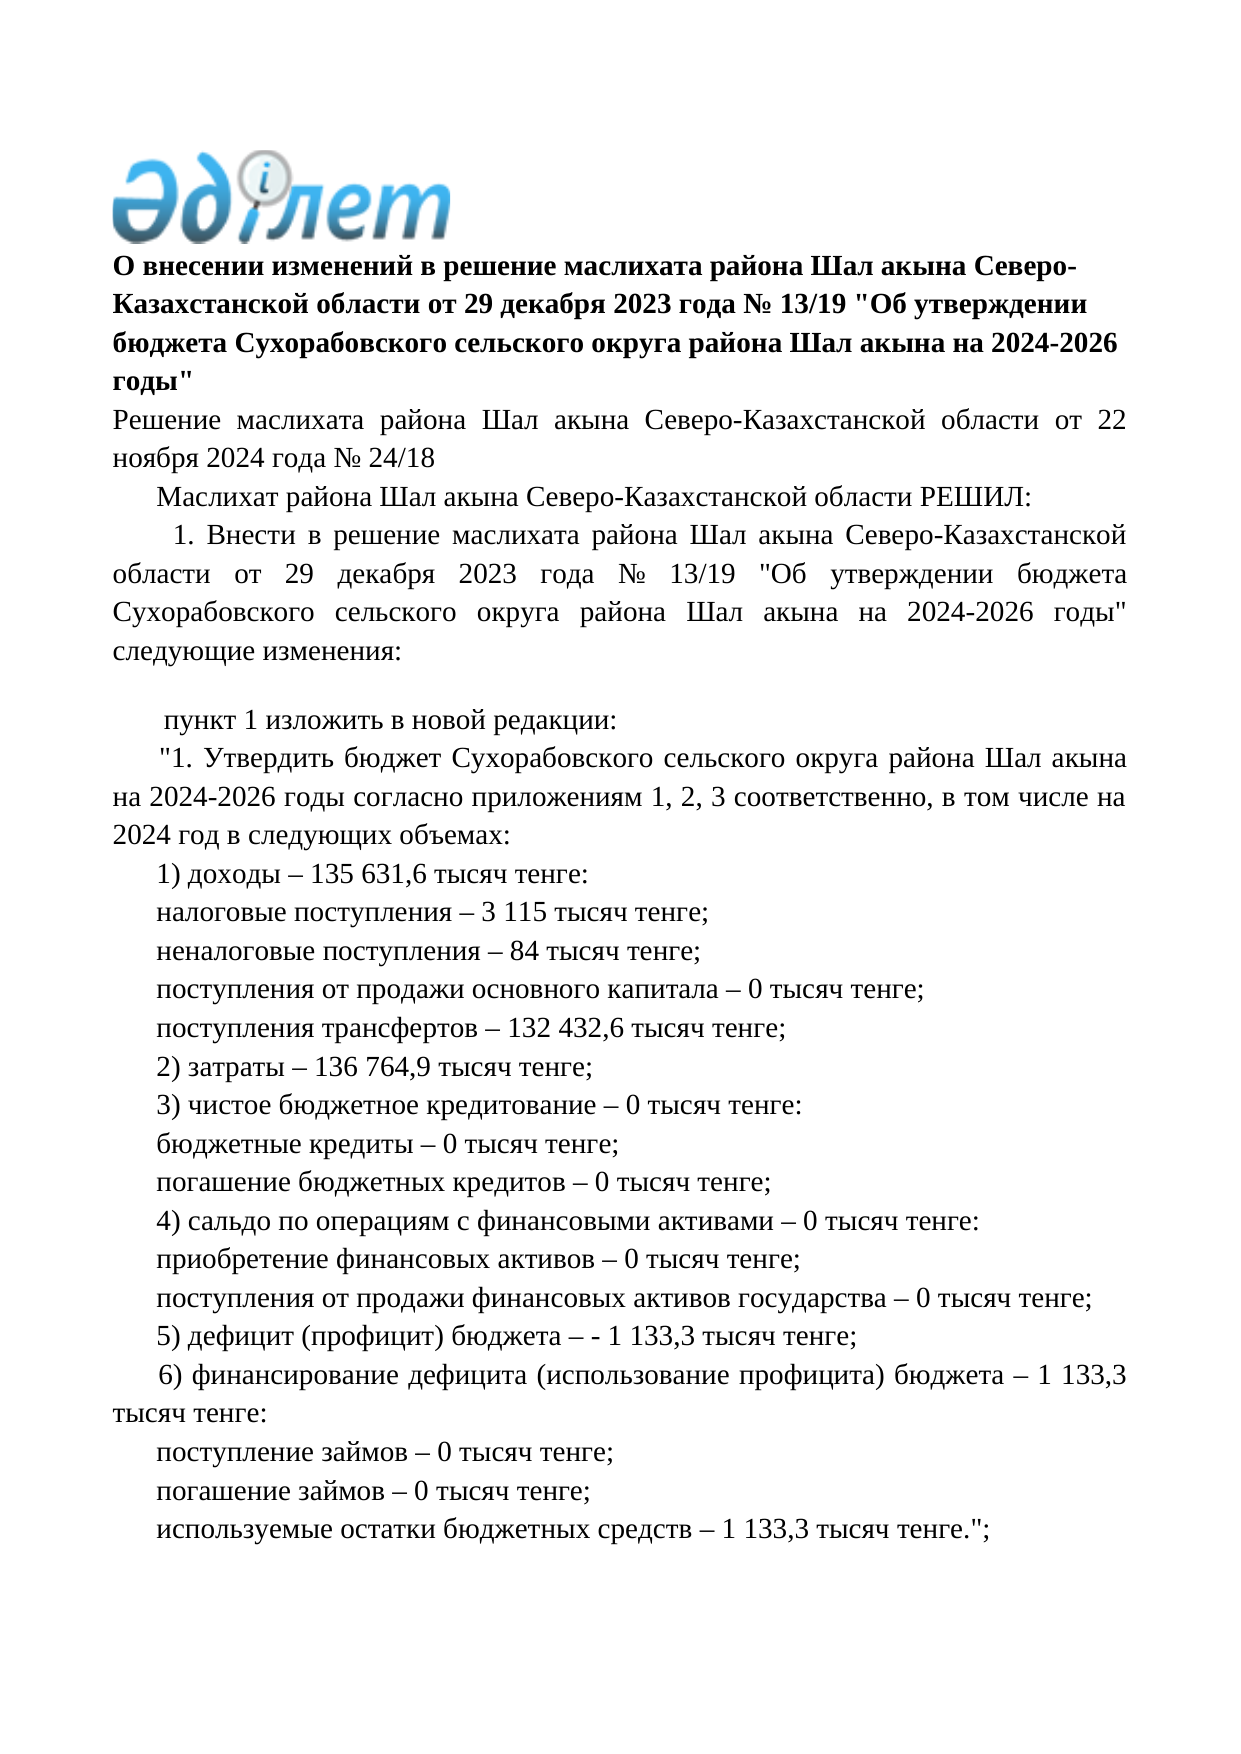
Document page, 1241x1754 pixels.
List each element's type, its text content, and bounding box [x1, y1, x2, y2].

text погашение займов – 0 тысяч тенге; [112, 1473, 1128, 1506]
text налоговые поступления – 3 115 тысяч тенге; [112, 894, 1128, 928]
text 3) чистое бюджетное кредитование – 0 тысяч тенге: [112, 1087, 1128, 1121]
text Решение маслихата района Шал акына Северо-Казахстанской области от 22 ноября 2024 года № 24/18 [112, 402, 1128, 474]
text 4) сальдо по операциям с финансовыми активами – 0 тысяч тенге: [112, 1203, 1128, 1236]
text 1) доходы – 135 631,6 тысяч тенге: [112, 856, 1128, 889]
text "1. Утвердить бюджет Сухорабовского сельского округа района Шал акына на 2024-2026 годы согласно приложениям 1, 2, 3 соответственно, в том числе на 2024 год в следующих объемах: [112, 740, 1128, 851]
text используемые остатки бюджетных средств – 1 133,3 тысяч тенге."; [112, 1511, 1128, 1545]
text 6) финансирование дефицита (использование профицита) бюджета – 1 133,3 тысяч тенге: [112, 1357, 1128, 1429]
text бюджетные кредиты – 0 тысяч тенге; [112, 1126, 1128, 1159]
text погашение бюджетных кредитов – 0 тысяч тенге; [112, 1164, 1128, 1198]
text поступление займов – 0 тысяч тенге; [112, 1434, 1128, 1468]
text О внесении изменений в решение маслихата района Шал акына Северо-Казахстанской области от 29 декабря 2023 года № 13/19 "Об утверждении бюджета Сухорабовского сельского округа района Шал акына на 2024-2026 годы" [112, 248, 1128, 397]
text Маслихат района Шал акына Северо-Казахстанской области РЕШИЛ: [112, 479, 1128, 512]
text поступления от продажи основного капитала – 0 тысяч тенге; [112, 972, 1128, 1005]
text 1. Внести в решение маслихата района Шал акына Северо-Казахстанской области от 29 декабря 2023 года № 13/19 "Об утверждении бюджета Сухорабовского сельского округа района Шал акына на 2024-2026 годы" следующие изменения: [112, 517, 1128, 667]
text неналоговые поступления – 84 тысяч тенге; [112, 933, 1128, 967]
text 5) дефицит (профицит) бюджета – - 1 133,3 тысяч тенге; [112, 1318, 1128, 1352]
picture [112, 150, 451, 244]
text 2) затраты – 136 764,9 тысяч тенге; [112, 1049, 1128, 1082]
text пункт 1 изложить в новой редакции: [112, 702, 1128, 735]
text приобретение финансовых активов – 0 тысяч тенге; [112, 1241, 1128, 1275]
text поступления трансфертов – 132 432,6 тысяч тенге; [112, 1010, 1128, 1044]
text поступления от продажи финансовых активов государства – 0 тысяч тенге; [112, 1280, 1128, 1313]
